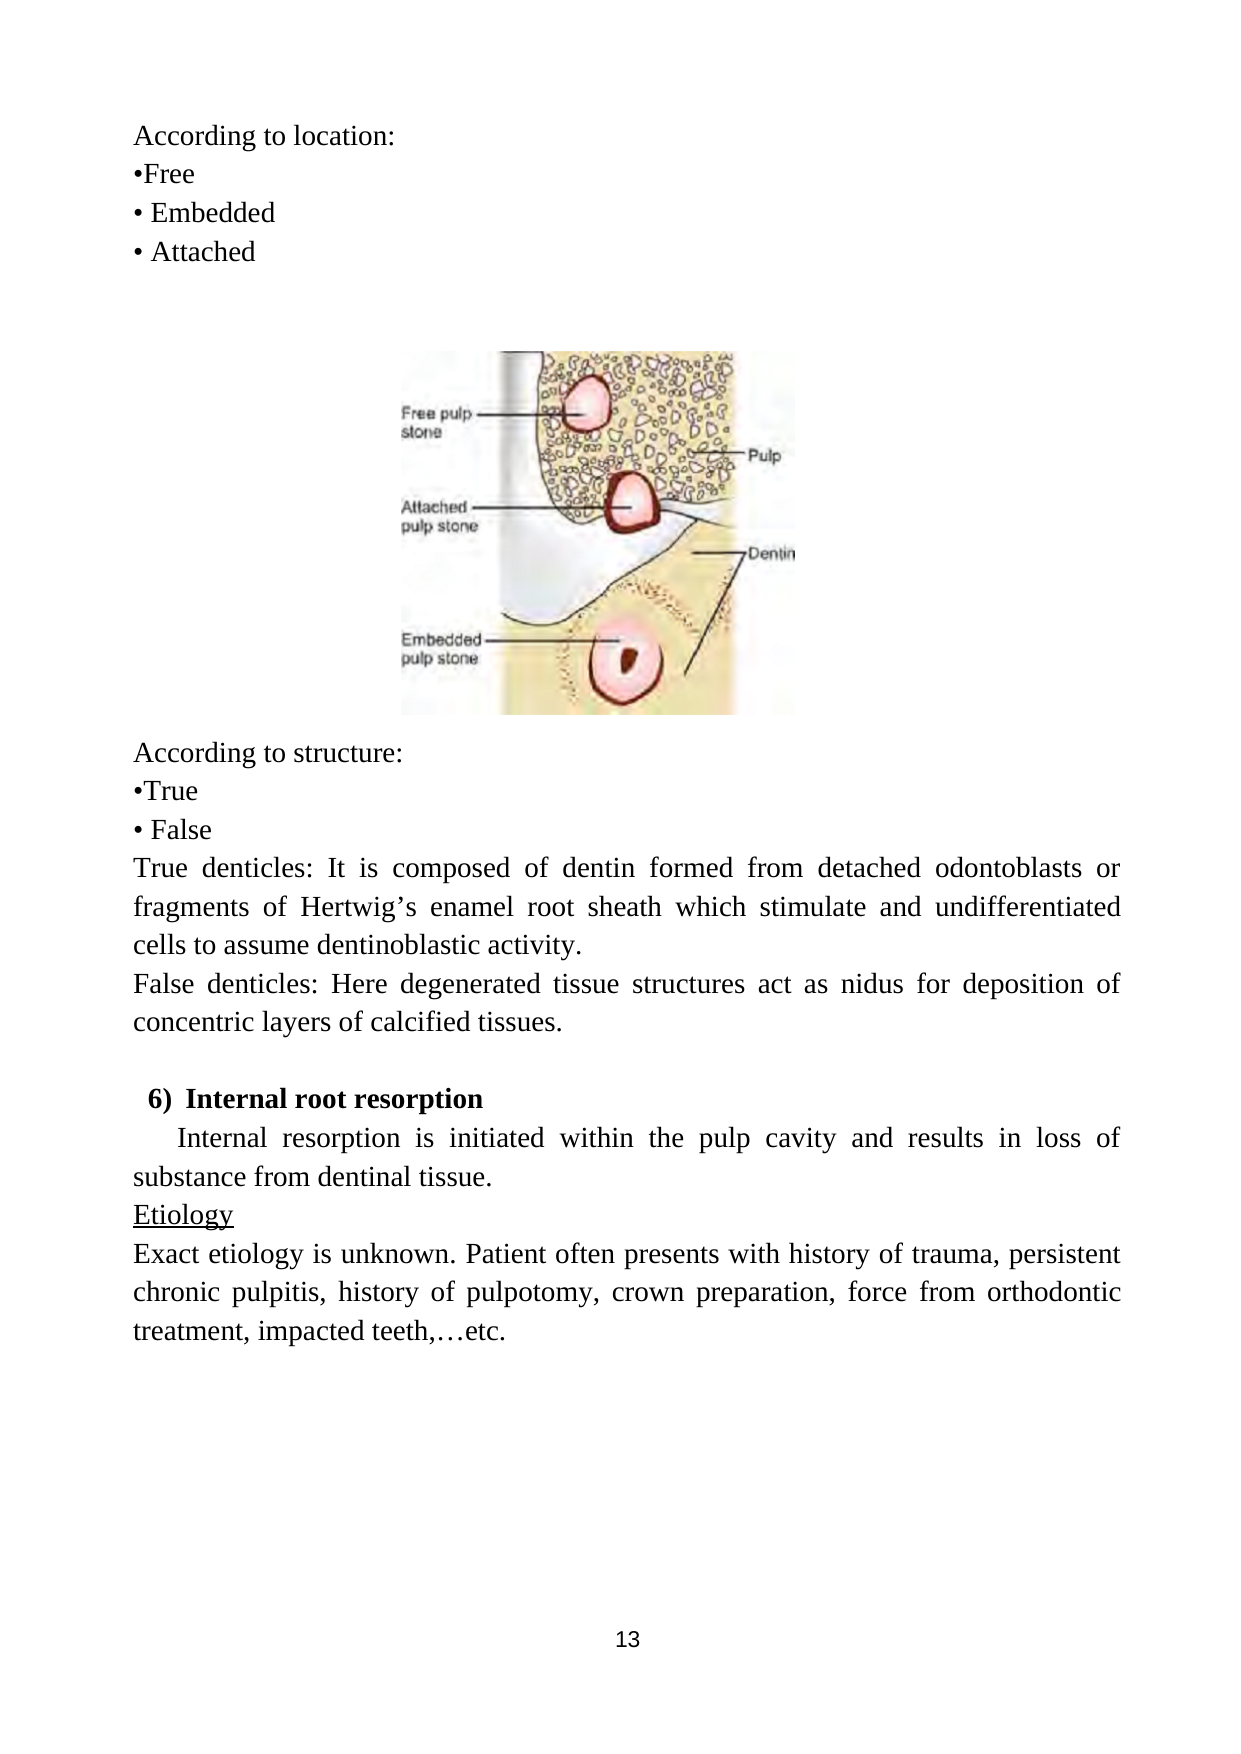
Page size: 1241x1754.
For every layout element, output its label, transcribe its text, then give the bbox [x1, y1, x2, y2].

list • Attached [133, 234, 1122, 267]
picture [367, 328, 805, 725]
list According to location: [133, 118, 1122, 152]
list • Embedded [133, 195, 1122, 229]
list False denticles: Here degenerated tissue structures act as nidus for deposition of concentric layers of calcified tissues. [133, 966, 1122, 1038]
list Internal root resorption [148, 1082, 1122, 1115]
list • False [133, 812, 1122, 845]
list •True [133, 773, 1122, 807]
text Etiology [133, 1197, 1122, 1231]
list •Free [133, 157, 1122, 190]
list True denticles: It is composed of dentin formed from detached odontoblasts or fragments of Hertwig’s enamel root sheath which stimulate and undifferentiated cells to assume dentinoblastic activity. [133, 850, 1122, 961]
text Exact etiology is unknown. Patient often presents with history of trauma, persistent chronic pulpitis, history of pulpotomy, crown preparation, force from orthodontic treatment, impacted teeth,…etc. [133, 1236, 1122, 1346]
text Internal resorption is initiated within the pulp cavity and results in loss of substance from dentinal tissue. [133, 1120, 1122, 1192]
list According to structure: [133, 735, 1122, 768]
